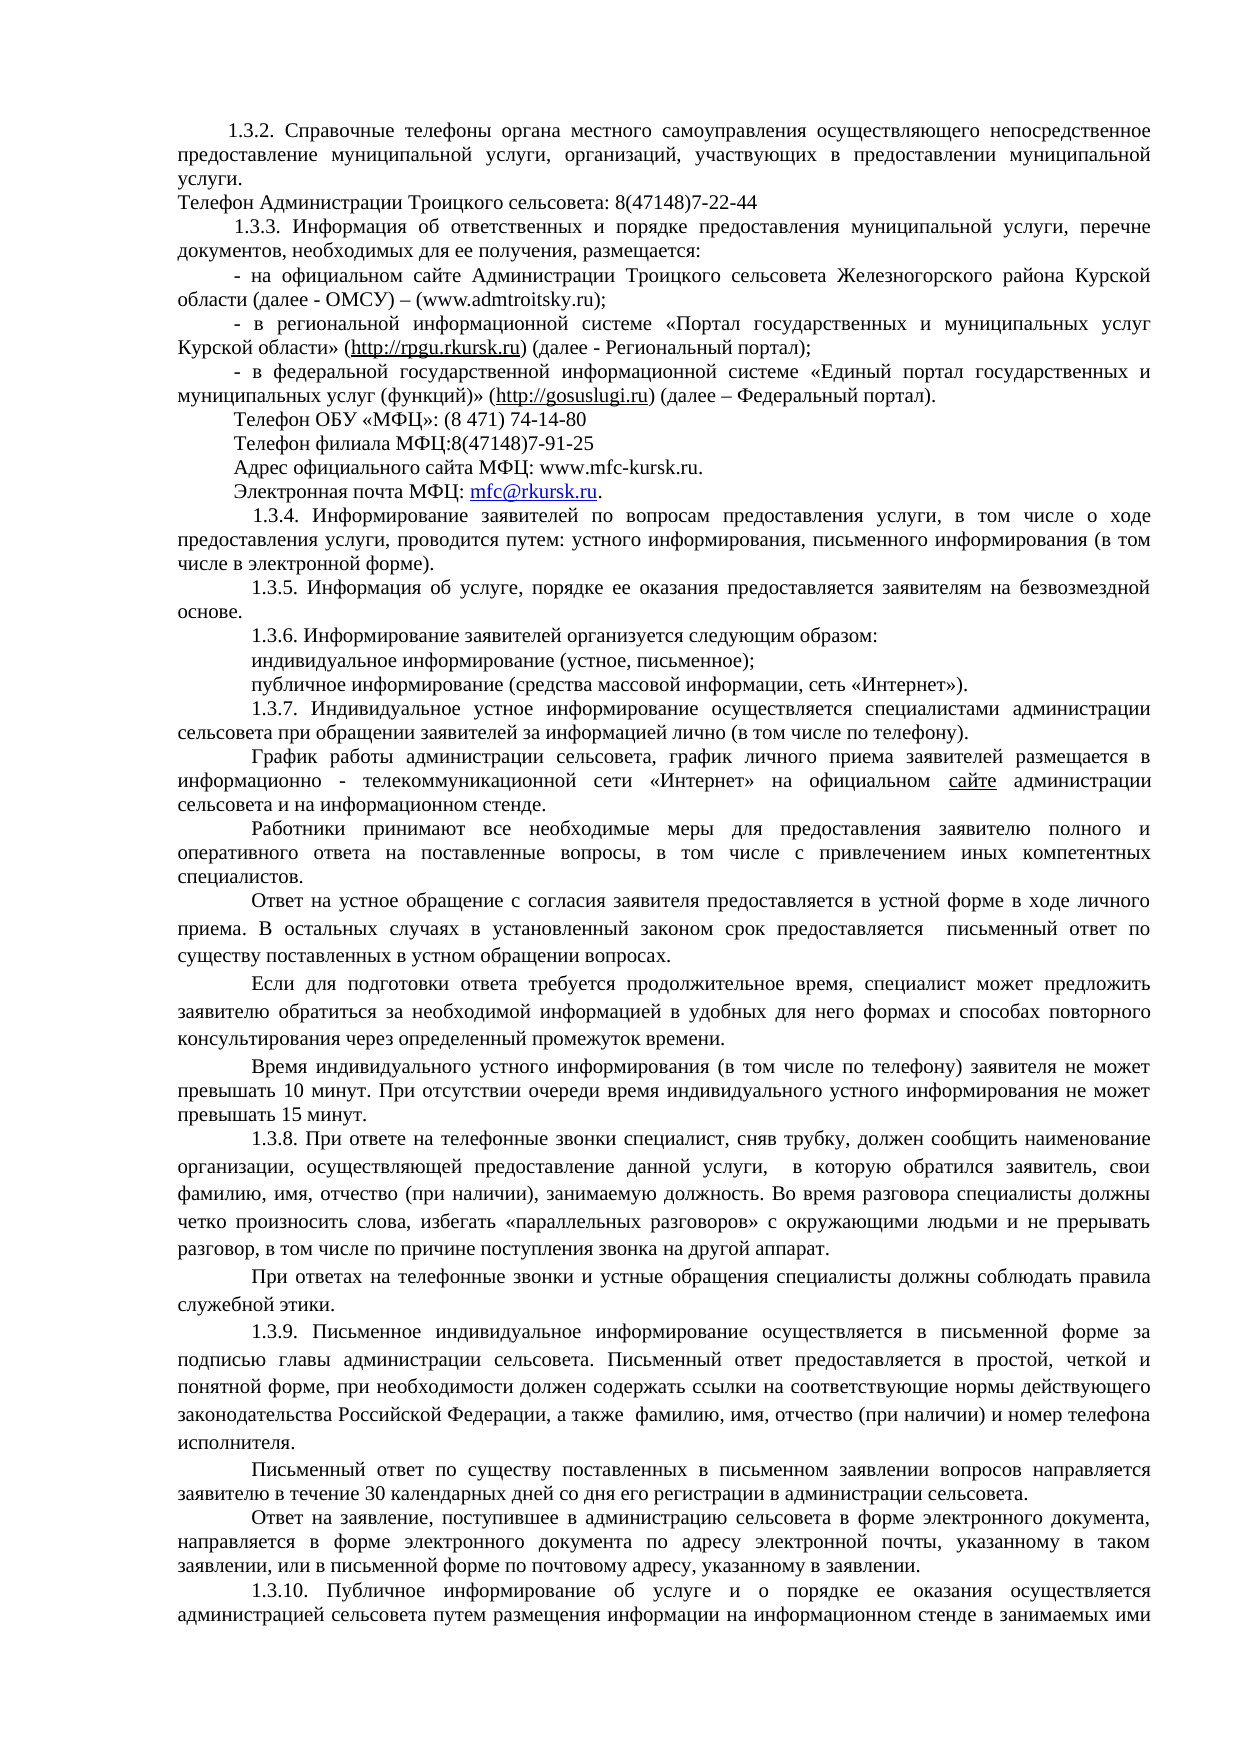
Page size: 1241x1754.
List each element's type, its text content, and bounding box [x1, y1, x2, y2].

text 1.3.8. При ответе на телефонные звонки специалист, сняв трубку, должен сообщить наименование организации, осуществляющей предоставление данной услуги, в которую обратился заявитель, свои фамилию, имя, отчество (при наличии), занимаемую должность. Во время разговора специалисты должны четко произносить слова, избегать «параллельных разговоров» с окружающими людьми и не прерывать разговор, в том числе по причине поступления звонка на другой аппарат. [177, 1126, 1152, 1260]
text - в федеральной государственной информационной системе «Единый портал государственных и муниципальных услуг (функций)» (http://gosuslugi.ru) (далее – Федеральный портал). [177, 359, 1152, 407]
text публичное информирование (средства массовой информации, сеть «Интернет»). [177, 672, 1152, 696]
text - на официальном сайте Администрации Троицкого сельсовета Железногорского района Курской области (далее - ОМСУ) – (www.admtroitsky.ru); [177, 262, 1152, 311]
text 1.3.4. Информирование заявителей по вопросам предоставления услуги, в том числе о ходе предоставления услуги, проводится путем: устного информирования, письменного информирования (в том числе в электронной форме). [177, 503, 1152, 575]
text 1.3.9. Письменное индивидуальное информирование осуществляется в письменной форме за подписью главы администрации сельсовета. Письменный ответ предоставляется в простой, четкой и понятной форме, при необходимости должен содержать ссылки на соответствующие нормы действующего законодательства Российской Федерации, а также фамилию, имя, отчество (при наличии) и номер телефона исполнителя. [177, 1319, 1152, 1454]
text 1.3.3. Информация об ответственных и порядке предоставления муниципальной услуги, перечне документов, необходимых для ее получения, размещается: [177, 214, 1152, 262]
text 1.3.7. Индивидуальное устное информирование осуществляется специалистами администрации сельсовета при обращении заявителей за информацией лично (в том числе по телефону). [177, 696, 1152, 744]
text Письменный ответ по существу поставленных в письменном заявлении вопросов направляется заявителю в течение 30 календарных дней со дня его регистрации в администрации сельсовета. [177, 1457, 1152, 1505]
text Адрес официального сайта МФЦ: www.mfc-kursk.ru. [177, 455, 1152, 479]
text Электронная почта МФЦ: mfc@rkursk.ru. [177, 479, 1152, 503]
text Ответ на устное обращение с согласия заявителя предоставляется в устной форме в ходе личного приема. В остальных случаях в установленный законом срок предоставляется письменный ответ по существу поставленных в устном обращении вопросах. [177, 888, 1152, 967]
text - в региональной информационной системе «Портал государственных и муниципальных услуг Курской области» (http://rpgu.rkursk.ru) (далее - Региональный портал); [177, 311, 1152, 359]
text 1.3.2. Справочные телефоны органа местного самоуправления осуществляющего непосредственное предоставление муниципальной услуги, организаций, участвующих в предоставлении муниципальной услуги. [177, 118, 1152, 190]
text Телефон Администрации Троицкого сельсовета: 8(47148)7-22-44 [177, 190, 1152, 214]
text 1.3.5. Информация об услуге, порядке ее оказания предоставляется заявителям на безвозмездной основе. [177, 575, 1152, 623]
text Телефон ОБУ «МФЦ»: (8 471) 74-14-80 [177, 407, 1152, 431]
text Время индивидуального устного информирования (в том числе по телефону) заявителя не может превышать 10 минут. При отсутствии очереди время индивидуального устного информирования не может превышать 15 минут. [177, 1054, 1152, 1126]
text Работники принимают все необходимые меры для предоставления заявителю полного и оперативного ответа на поставленные вопросы, в том числе с привлечением иных компетентных специалистов. [177, 816, 1152, 888]
text Если для подготовки ответа требуется продолжительное время, специалист может предложить заявителю обратиться за необходимой информацией в удобных для него формах и способах повторного консультирования через определенный промежуток времени. [177, 971, 1152, 1050]
text индивидуальное информирование (устное, письменное); [177, 647, 1152, 672]
text Телефон филиала МФЦ:8(47148)7-91-25 [177, 431, 1152, 455]
text Ответ на заявление, поступившее в администрацию сельсовета в форме электронного документа, направляется в форме электронного документа по адресу электронной почты, указанному в таком заявлении, или в письменной форме по почтовому адресу, указанному в заявлении. [177, 1505, 1152, 1577]
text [177, 1577, 1152, 1626]
text 1.3.6. Информирование заявителей организуется следующим образом: [177, 623, 1152, 647]
text При ответах на телефонные звонки и устные обращения специалисты должны соблюдать правила служебной этики. [177, 1264, 1152, 1316]
text График работы администрации сельсовета, график личного приема заявителей размещается в информационно - телекоммуникационной сети «Интернет» на официальном сайте администрации сельсовета и на информационном стенде. [177, 744, 1152, 816]
